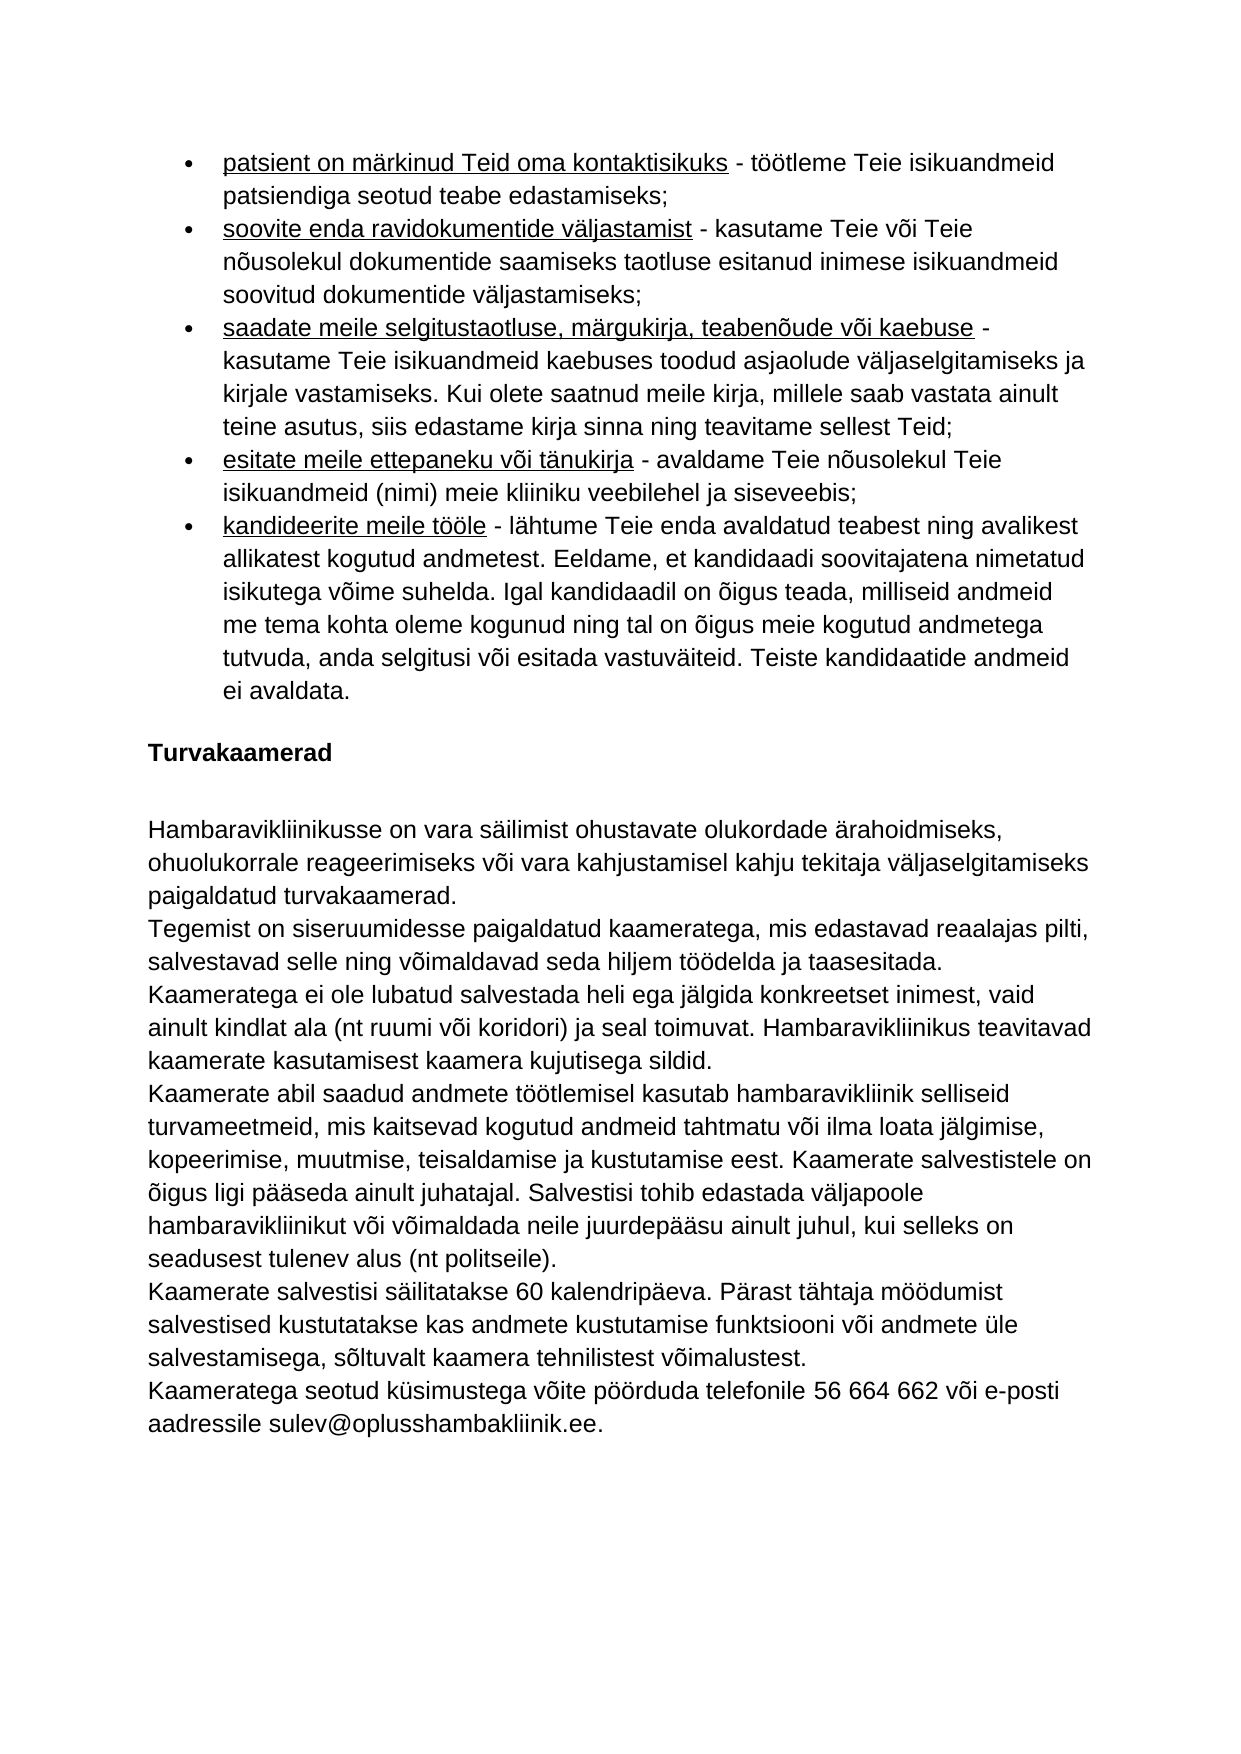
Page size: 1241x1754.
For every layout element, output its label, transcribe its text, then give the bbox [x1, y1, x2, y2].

list saadate meile selgitustaotluse, märgukirja, teabenõude või kaebuse - kasutame Teie isikuandmeid kaebuses toodud asjaolude väljaselgitamiseks ja kirjale vastamiseks. Kui olete saatnud meile kirja, millele saab vastata ainult teine asutus, siis edastame kirja sinna ning teavitame sellest Teid; [185, 313, 1093, 441]
list esitate meile ettepaneku või tänukirja - avaldame Teie nõusolekul Teie isikuandmeid (nimi) meie kliiniku veebilehel ja siseveebis; [185, 445, 1093, 507]
text Turvakaamerad [148, 738, 1093, 767]
list patsient on märkinud Teid oma kontaktisikuks - töötleme Teie isikuandmeid patsiendiga seotud teabe edastamiseks; [185, 148, 1093, 209]
list soovite enda ravidokumentide väljastamist - kasutame Teie või Teie nõusolekul dokumentide saamiseks taotluse esitanud inimese isikuandmeid soovitud dokumentide väljastamiseks; [185, 214, 1093, 308]
text Hambaravikliinikusse on vara säilimist ohustavate olukordade ärahoidmiseks, ohuolukorrale reageerimiseks või vara kahjustamisel kahju tekitaja väljaselgitamiseks paigaldatud turvakaamerad. Tegemist on siseruumidesse paigaldatud kaameratega, mis edastavad reaalajas pilti, salvestavad selle ning võimaldavad seda hiljem töödelda ja taasesitada. Kaameratega ei ole lubatud salvestada heli ega jälgida konkreetset inimest, vaid ainult kindlat ala (nt ruumi või koridori) ja seal toimuvat. Hambaravikliinikus teavitavad kaamerate kasutamisest kaamera kujutisega sildid. Kaamerate abil saadud andmete töötlemisel kasutab hambaravikliinik selliseid turvameetmeid, mis kaitsevad kogutud andmeid tahtmatu või ilma loata jälgimise, kopeerimise, muutmise, teisaldamise ja kustutamise eest. Kaamerate salvestistele on õigus ligi pääseda ainult juhatajal. Salvestisi tohib edastada väljapoole hambaravikliinikut või võimaldada neile juurdepääsu ainult juhul, kui selleks on seadusest tulenev alus (nt politseile). Kaamerate salvestisi säilitatakse 60 kalendripäeva. Pärast tähtaja möödumist salvestised kustutatakse kas andmete kustutamise funktsiooni või andmete üle salvestamisega, sõltuvalt kaamera tehnilistest võimalustest. Kaameratega seotud küsimustega võite pöörduda telefonile 56 664 662 või e-posti aadressile sulev@oplusshambakliinik.ee. [148, 815, 1093, 1438]
list kandideerite meile tööle - lähtume Teie enda avaldatud teabest ning avalikest allikatest kogutud andmetest. Eeldame, et kandidaadi soovitajatena nimetatud isikutega võime suhelda. Igal kandidaadil on õigus teada, milliseid andmeid me tema kohta oleme kogunud ning tal on õigus meie kogutud andmetega tutvuda, anda selgitusi või esitada vastuväiteid. Teiste kandidaatide andmeid ei avaldata. [185, 511, 1093, 705]
